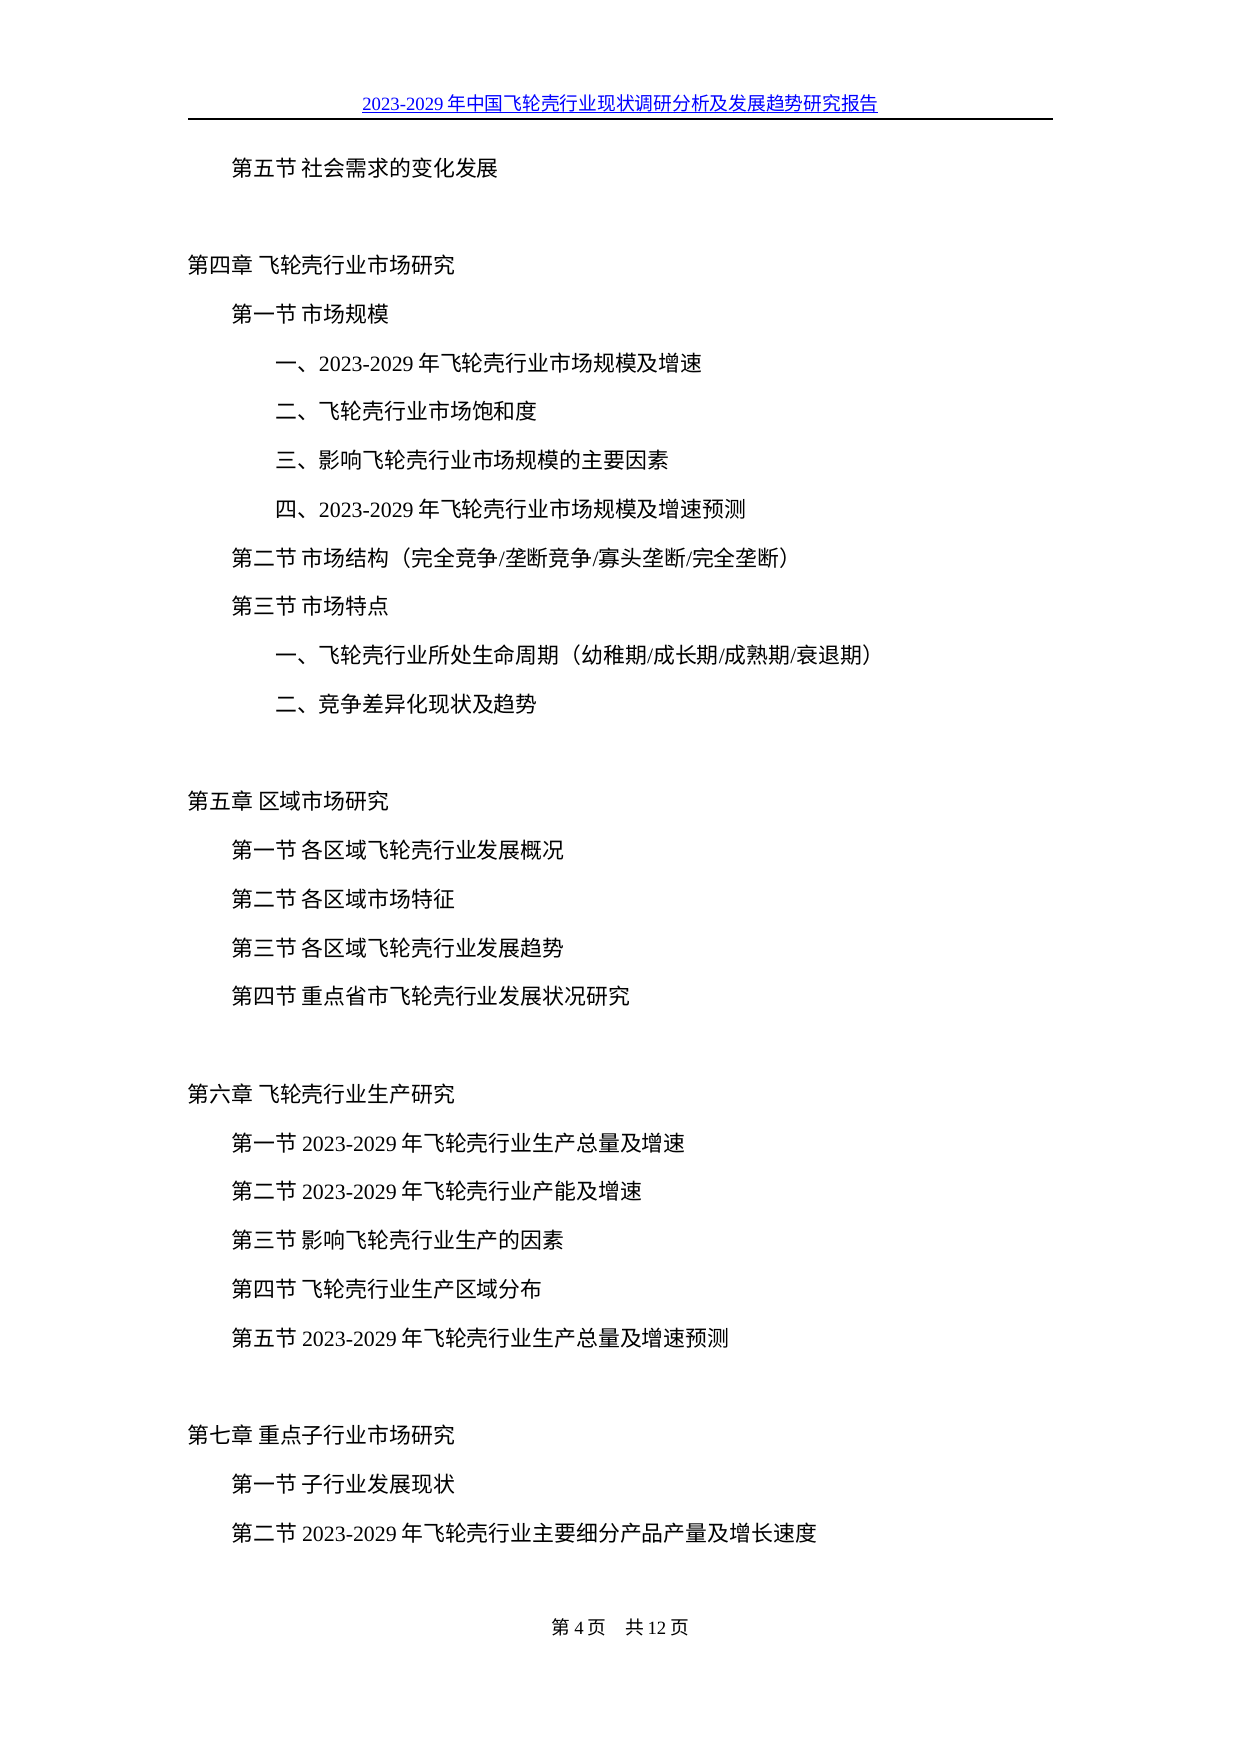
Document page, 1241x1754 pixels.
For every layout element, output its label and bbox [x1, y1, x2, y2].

text [187, 150, 1053, 1548]
